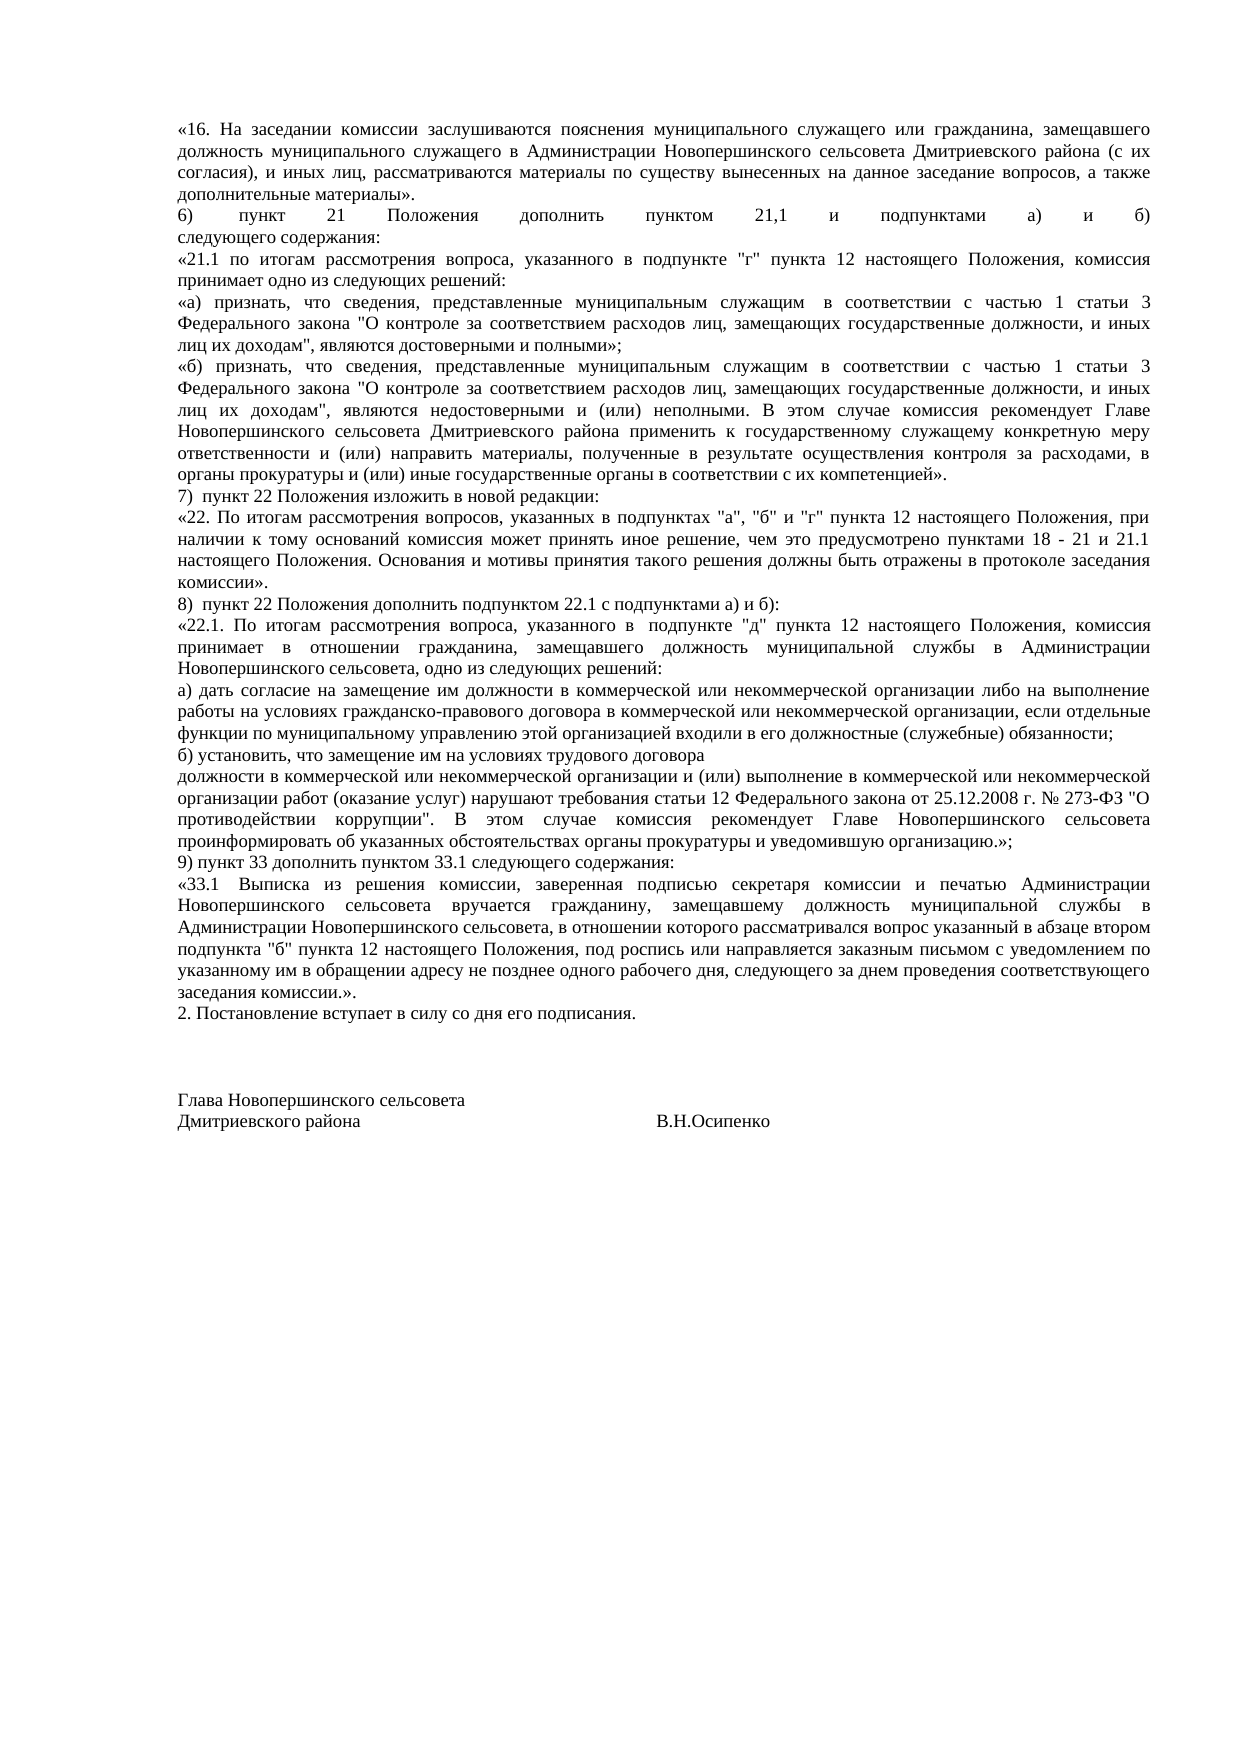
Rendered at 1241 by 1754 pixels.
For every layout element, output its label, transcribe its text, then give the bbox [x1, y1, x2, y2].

text 7) пункт 22 Положения изложить в новой редакции: [177, 485, 1152, 506]
text «а) признать, что сведения, представленные муниципальным служащим в соответствии с частью 1 статьи 3 Федерального закона "О контроле за соответствием расходов лиц, замещающих государственные должности, и иных лиц их доходам", являются достоверными и полными»; [177, 291, 1152, 355]
text 8) пункт 22 Положения дополнить подпунктом 22.1 с подпунктами а) и б): [177, 592, 1152, 614]
text Дмитриевского района В.Н.Осипенко [177, 1110, 1152, 1132]
text б) установить, что замещение им на условиях трудового договора [177, 743, 1152, 765]
text «22.1. По итогам рассмотрения вопроса, указанного в подпункте "д" пункта 12 настоящего Положения, комиссия принимает в отношении гражданина, замещавшего должность муниципальной службы в Администрации Новопершинского сельсовета, одно из следующих решений: [177, 614, 1152, 679]
text 9) пункт 33 дополнить пунктом 33.1 следующего содержания: [177, 851, 1152, 873]
text «б) признать, что сведения, представленные муниципальным служащим в соответствии с частью 1 статьи 3 Федерального закона "О контроле за соответствием расходов лиц, замещающих государственные должности, и иных лиц их доходам", являются недостоверными и (или) неполными. В этом случае комиссия рекомендует Главе Новопершинского сельсовета Дмитриевского района применить к государственному служащему конкретную меру ответственности и (или) направить материалы, полученные в результате осуществления контроля за расходами, в органы прокуратуры и (или) иные государственные органы в соответствии с их компетенцией». [177, 355, 1152, 485]
text «21.1 по итогам рассмотрения вопроса, указанного в подпункте "г" пункта 12 настоящего Положения, комиссия принимает одно из следующих решений: [177, 247, 1152, 291]
text а) дать согласие на замещение им должности в коммерческой или некоммерческой организации либо на выполнение работы на условиях гражданско-правового договора в коммерческой или некоммерческой организации, если отдельные функции по муниципальному управлению этой организацией входили в его должностные (служебные) обязанности; [177, 679, 1152, 743]
text 2. Постановление вступает в силу со дня его подписания. [177, 1002, 1152, 1024]
text Глава Новопершинского сельсовета [177, 1088, 1152, 1110]
text должности в коммерческой или некоммерческой организации и (или) выполнение в коммерческой или некоммерческой организации работ (оказание услуг) нарушают требования статьи 12 Федерального закона от 25.12.2008 г. № 273-ФЗ "О противодействии коррупции". В этом случае комиссия рекомендует Главе Новопершинского сельсовета проинформировать об указанных обстоятельствах органы прокуратуры и уведомившую организацию.»; [177, 765, 1152, 851]
text «16. На заседании комиссии заслушиваются пояснения муниципального служащего или гражданина, замещавшего должность муниципального служащего в Администрации Новопершинского сельсовета Дмитриевского района (с их согласия), и иных лиц, рассматриваются материалы по существу вынесенных на данное заседание вопросов, а также дополнительные материалы». [177, 118, 1152, 204]
text 6) пункт 21 Положения дополнить пунктом 21,1 и подпунктами а) и б) следующего содержания: [177, 204, 1152, 247]
text «33.1 Выписка из решения комиссии, заверенная подписью секретаря комиссии и печатью Администрации Новопершинского сельсовета вручается гражданину, замещавшему должность муниципальной службы в Администрации Новопершинского сельсовета, в отношении которого рассматривался вопрос указанный в абзаце втором подпункта "б" пункта 12 настоящего Положения, под роспись или направляется заказным письмом с уведомлением по указанному им в обращении адресу не позднее одного рабочего дня, следующего за днем проведения соответствующего заседания комиссии.». [177, 873, 1152, 1002]
text «22. По итогам рассмотрения вопросов, указанных в подпунктах "а", "б" и "г" пункта 12 настоящего Положения, при наличии к тому оснований комиссия может принять иное решение, чем это предусмотрено пунктами 18 - 21 и 21.1 настоящего Положения. Основания и мотивы принятия такого решения должны быть отражены в протоколе заседания комиссии». [177, 506, 1152, 592]
